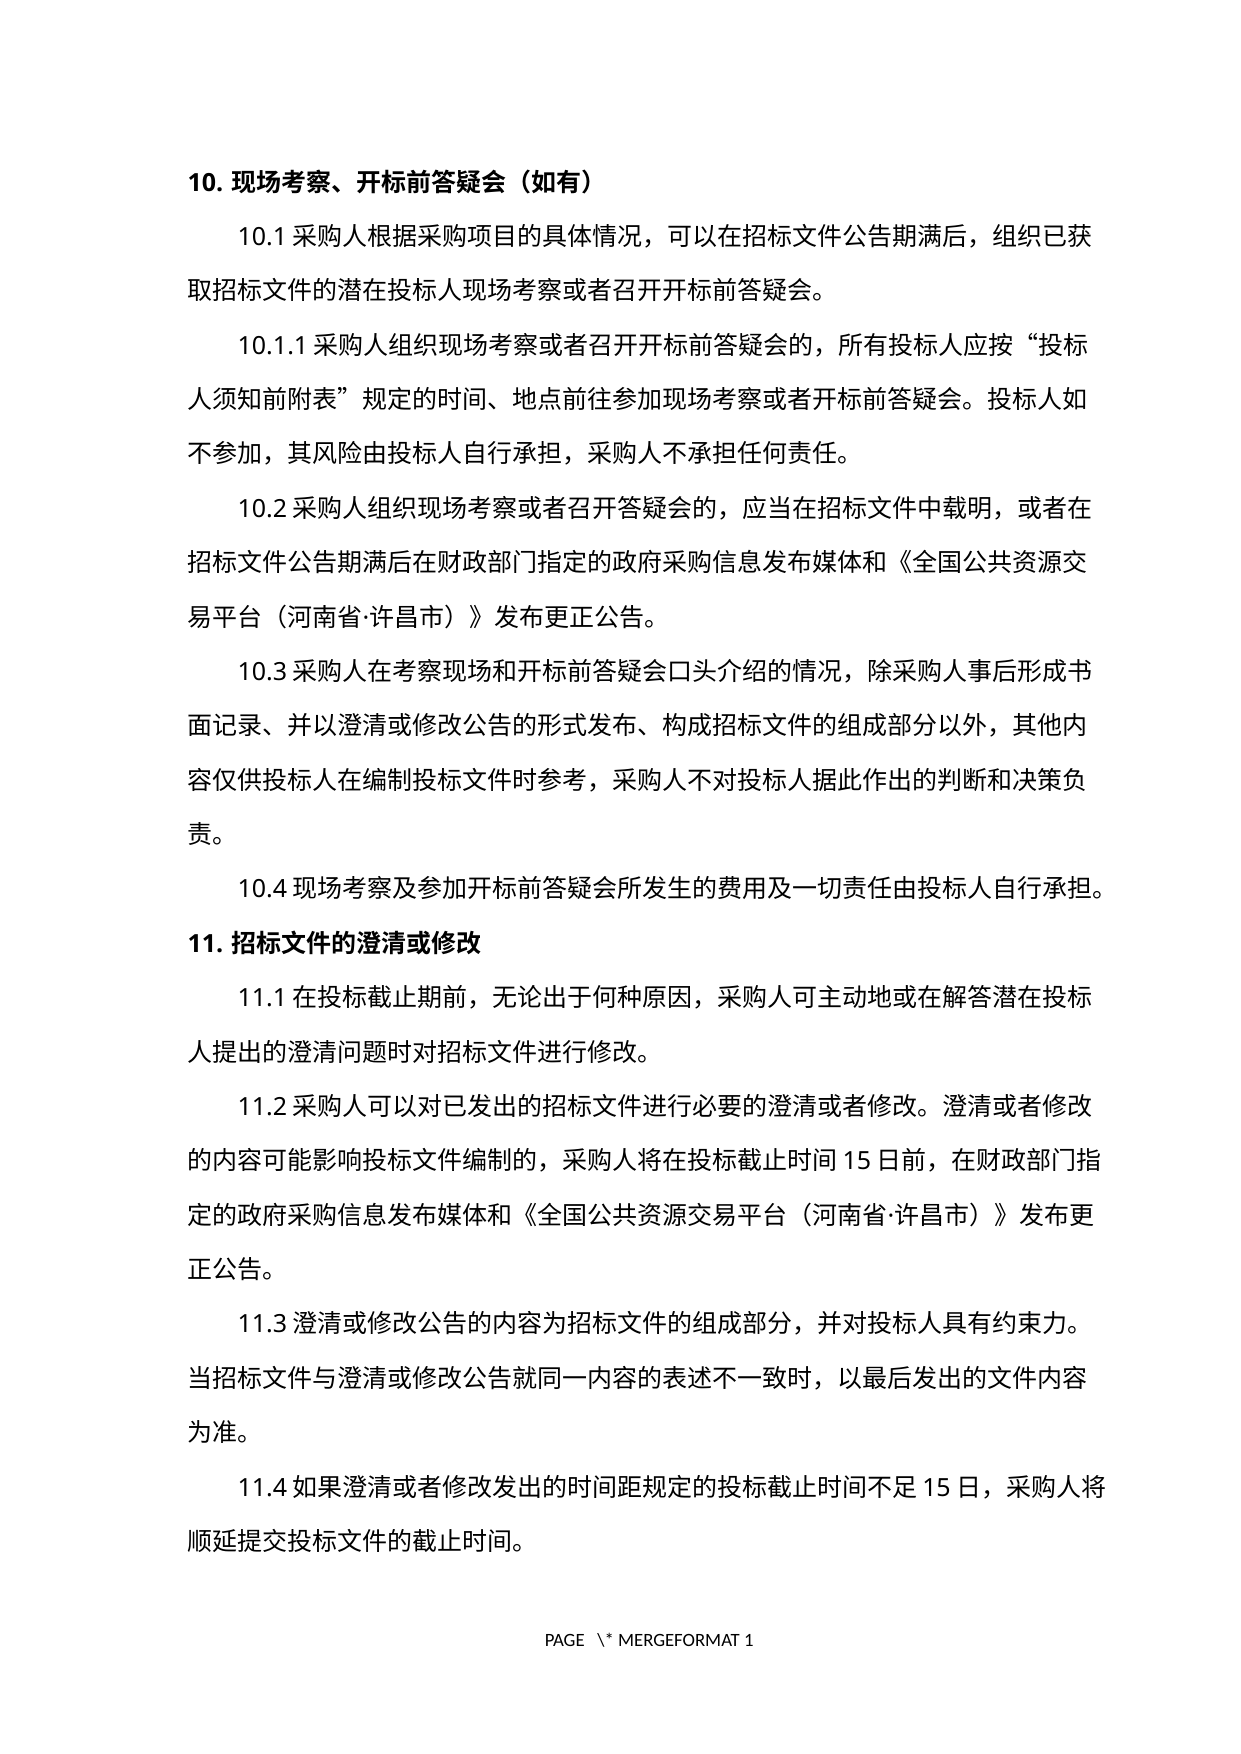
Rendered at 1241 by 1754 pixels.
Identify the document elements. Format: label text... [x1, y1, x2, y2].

list 现场考察、开标前答疑会（如有） [187, 162, 1106, 198]
text 10.2采购人组织现场考察或者召开答疑会的，应当在招标文件中载明，或者在招标文件公告期满后在财政部门指定的政府采购信息发布媒体和《全国公共资源交易平台（河南省·许昌市）》发布更正公告。 [187, 488, 1106, 633]
text 11.4如果澄清或者修改发出的时间距规定的投标截止时间不足15日，采购人将顺延提交投标文件的截止时间。 [187, 1467, 1106, 1558]
text 11.1在投标截止期前，无论出于何种原因，采购人可主动地或在解答潜在投标人提出的澄清问题时对招标文件进行修改。 [187, 978, 1106, 1068]
text 10.4现场考察及参加开标前答疑会所发生的费用及一切责任由投标人自行承担。 [187, 869, 1106, 905]
text 11.3澄清或修改公告的内容为招标文件的组成部分，并对投标人具有约束力。当招标文件与澄清或修改公告就同一内容的表述不一致时，以最后发出的文件内容为准。 [187, 1304, 1106, 1449]
text 10.3采购人在考察现场和开标前答疑会口头介绍的情况，除采购人事后形成书面记录、并以澄清或修改公告的形式发布、构成招标文件的组成部分以外，其他内容仅供投标人在编制投标文件时参考，采购人不对投标人据此作出的判断和决策负责。 [187, 651, 1106, 851]
text 11.2采购人可以对已发出的招标文件进行必要的澄清或者修改。澄清或者修改的内容可能影响投标文件编制的，采购人将在投标截止时间15日前，在财政部门指定的政府采购信息发布媒体和《全国公共资源交易平台（河南省·许昌市）》发布更正公告。 [187, 1086, 1106, 1286]
text 10.1采购人根据采购项目的具体情况，可以在招标文件公告期满后，组织已获取招标文件的潜在投标人现场考察或者召开开标前答疑会。 [187, 216, 1106, 307]
text 10.1.1采购人组织现场考察或者召开开标前答疑会的，所有投标人应按“投标人须知前附表”规定的时间、地点前往参加现场考察或者开标前答疑会。投标人如不参加，其风险由投标人自行承担，采购人不承担任何责任。 [187, 325, 1106, 470]
list 招标文件的澄清或修改 [187, 923, 1106, 959]
